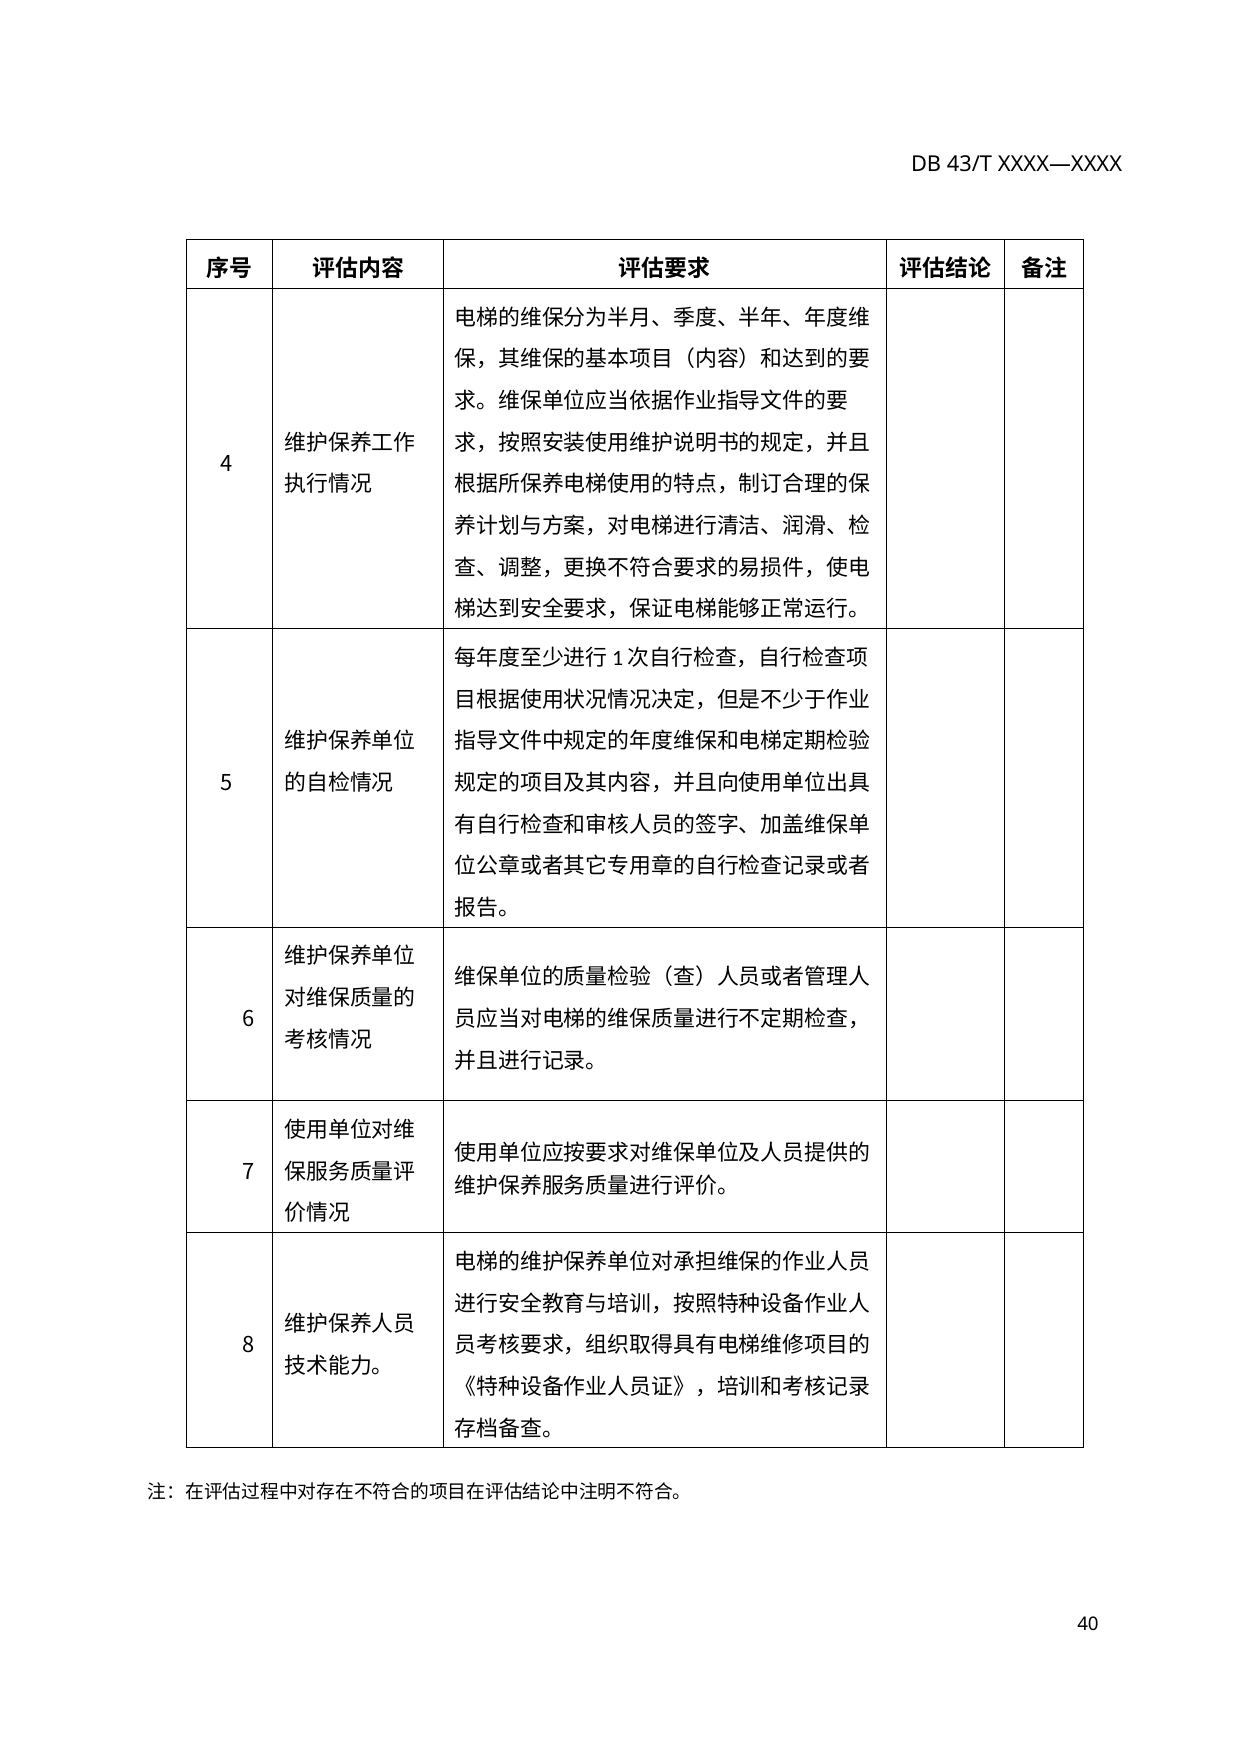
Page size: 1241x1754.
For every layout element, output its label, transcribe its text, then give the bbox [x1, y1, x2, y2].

text 注：在评估过程中对存在不符合的项目在评估结论中注明不符合。 [148, 1474, 1122, 1507]
table_cell 6 [187, 928, 272, 1100]
table_cell 8 [187, 1233, 272, 1447]
table_header 评估要求 [444, 240, 886, 288]
table_cell 电梯的维保分为半月、季度、半年、年度维保，其维保的基本项目（内容）和达到的要求。维保单位应当依据作业指导文件的要求，按照安装使用维护说明书的规定，并且根据所保养电梯使用的特点，制订合理的保养计划与方案，对电梯进行清洁、润滑、检查、调整，更换不符合要求的易损件，使电梯达到安全要求，保证电梯能够正常运行。 [444, 289, 886, 628]
table_cell [1005, 1233, 1083, 1447]
table_cell 维护保养单位对维保质量的考核情况 [273, 928, 443, 1100]
table_cell [887, 1101, 1004, 1232]
table_cell 维护保养单位的自检情况 [273, 629, 443, 927]
table_cell 维护保养人员技术能力。 [273, 1233, 443, 1447]
table_cell 使用单位对维保服务质量评价情况 [273, 1101, 443, 1232]
table_header 评估内容 [273, 240, 443, 288]
table_cell [887, 928, 1004, 1100]
table_cell [887, 289, 1004, 628]
table_cell [187, 629, 272, 927]
table_cell [1005, 1101, 1083, 1232]
table_header 评估结论 [887, 240, 1004, 288]
table_cell [887, 629, 1004, 927]
table_cell [187, 289, 272, 628]
table_header 序号 [187, 240, 272, 288]
table_cell 每年度至少进行1次自行检查，自行检查项目根据使用状况情况决定，但是不少于作业指导文件中规定的年度维保和电梯定期检验规定的项目及其内容，并且向使用单位出具有自行检查和审核人员的签字、加盖维保单位公章或者其它专用章的自行检查记录或者报告。 [444, 629, 886, 927]
table_cell [1005, 289, 1083, 628]
table_cell 电梯的维护保养单位对承担维保的作业人员进行安全教育与培训，按照特种设备作业人员考核要求，组织取得具有电梯维修项目的《特种设备作业人员证》，培训和考核记录存档备查。 [444, 1233, 886, 1447]
table_cell 维保单位的质量检验（查）人员或者管理人员应当对电梯的维保质量进行不定期检查，并且进行记录。 [444, 928, 886, 1100]
table_cell 维护保养工作执行情况 [273, 289, 443, 628]
table_cell 7 [187, 1101, 272, 1232]
table_cell [1005, 928, 1083, 1100]
table_cell [1005, 629, 1083, 927]
table_header 备注 [1005, 240, 1083, 288]
table_cell 使用单位应按要求对维保单位及人员提供的维护保养服务质量进行评价。 [444, 1101, 886, 1232]
table_cell [887, 1233, 1004, 1447]
